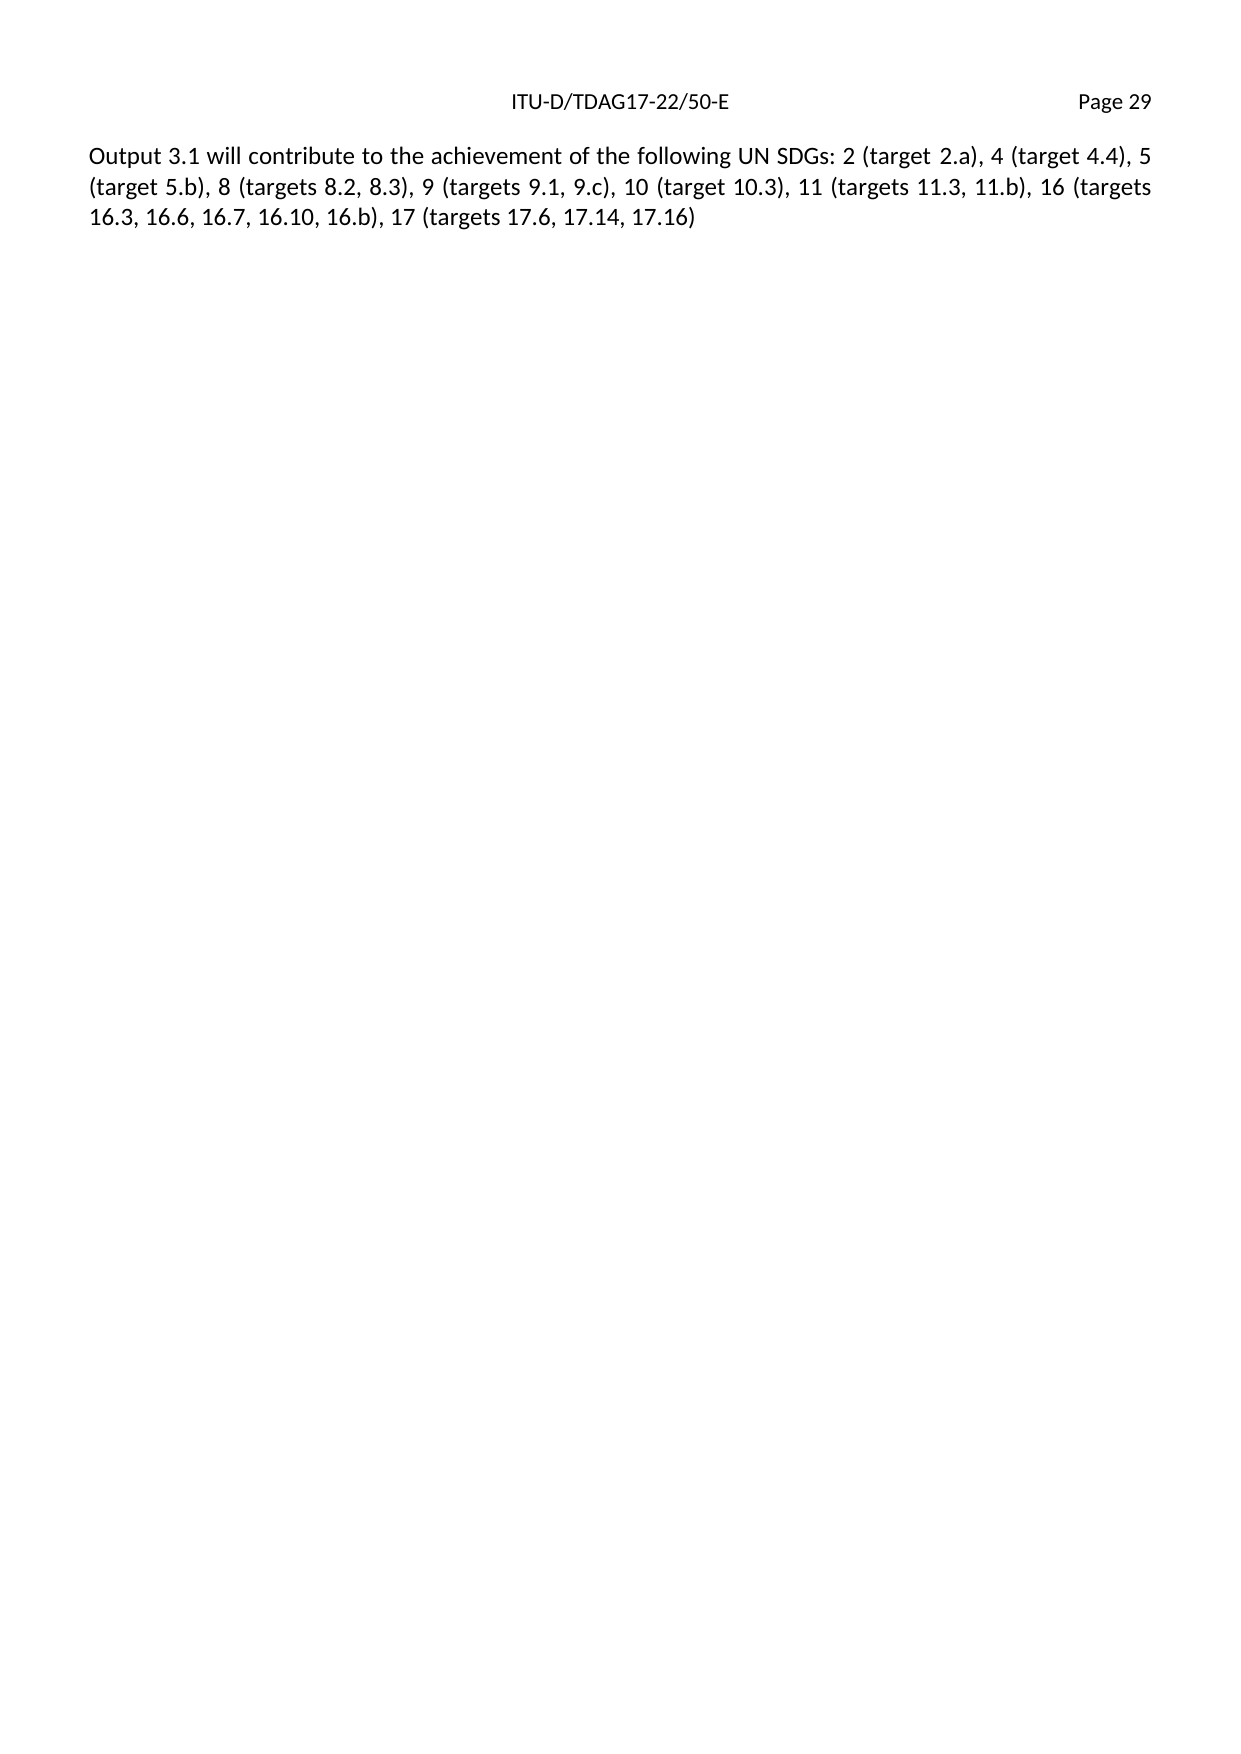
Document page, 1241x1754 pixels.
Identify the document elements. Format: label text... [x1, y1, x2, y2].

text Output 3.1 will contribute to the achievement of the following UN SDGs: 2 (target 2.a), 4 (target 4.4), 5 (target 5.b), 8 (targets 8.2, 8.3), 9 (targets 9.1, 9.c), 10 (target 10.3), 11 (targets 11.3, 11.b), 16 (targets 16.3, 16.6, 16.7, 16.10, 16.b), 17 (targets 17.6, 17.14, 17.16) [89, 141, 1152, 232]
